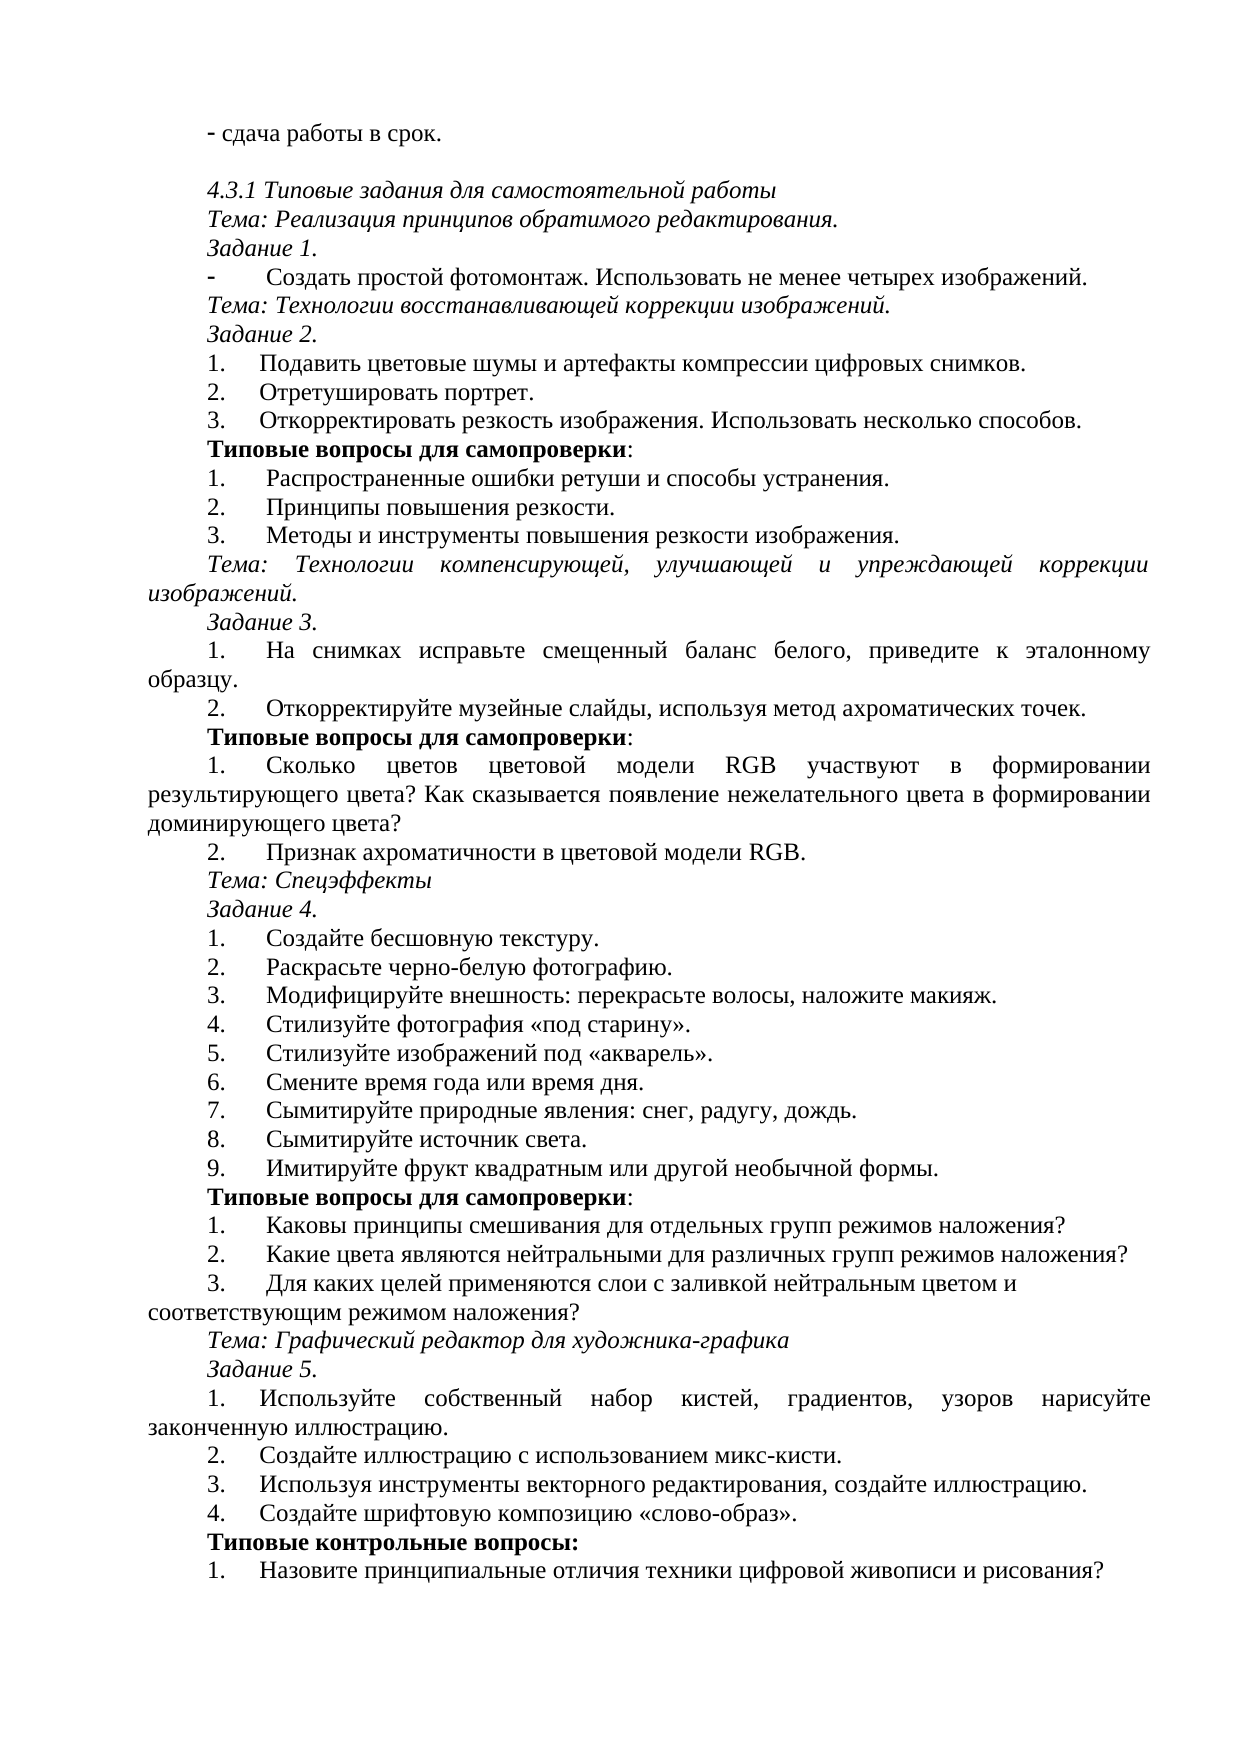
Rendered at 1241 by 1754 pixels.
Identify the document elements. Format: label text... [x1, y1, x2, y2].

list Используйте собственный набор кистей, градиентов, узоров нарисуйте законченную иллюстрацию. [148, 1383, 1152, 1441]
list Имитируйте фрукт квадратным или другой необычной формы. [148, 1153, 1152, 1182]
list Создайте шрифтовую композицию «слово-образ». [148, 1498, 1152, 1527]
list Смените время года или время дня. [148, 1067, 1152, 1096]
list Для каких целей применяются слои с заливкой нейтральным цветом и соответствующим режимом наложения? [148, 1268, 1152, 1326]
list Модифицируйте внешность: перекрасьте волосы, наложите макияж. [148, 981, 1152, 1009]
text Тема: Технологии компенсирующей, улучшающей и упреждающей коррекции изображений. [148, 549, 1152, 607]
list Откорректируйте музейные слайды, используя метод ахроматических точек. [148, 693, 1152, 722]
text Типовые вопросы для самопроверки: [148, 434, 1152, 463]
list Распространенные ошибки ретуши и способы устранения. [148, 463, 1152, 492]
text Задание 4. [148, 894, 1152, 923]
list Создайте иллюстрацию с использованием микс-кисти. [148, 1441, 1152, 1469]
list Какие цвета являются нейтральными для различных групп режимов наложения? [148, 1239, 1152, 1268]
list Сымитируйте источник света. [148, 1124, 1152, 1153]
text Тема: Графический редактор для художника-графика [148, 1326, 1152, 1354]
list Раскрасьте черно-белую фотографию. [148, 952, 1152, 981]
text Тема: Реализация принципов обратимого редактирования. [148, 204, 1152, 233]
text Задание 2. [148, 319, 1152, 348]
text Типовые вопросы для самопроверки: [148, 722, 1152, 751]
list сдача работы в срок. [148, 118, 1152, 147]
list Каковы принципы смешивания для отдельных групп режимов наложения? [148, 1211, 1152, 1239]
list Назовите принципиальные отличия техники цифровой живописи и рисования? [148, 1556, 1152, 1584]
text Тема: Технологии восстанавливающей коррекции изображений. [148, 291, 1152, 319]
text Задание 1. [148, 233, 1152, 262]
list Используя инструменты векторного редактирования, создайте иллюстрацию. [148, 1469, 1152, 1498]
list Типовые контрольные вопросы: [148, 1527, 1152, 1556]
list Создайте бесшовную текстуру. [148, 923, 1152, 952]
list На снимках исправьте смещенный баланс белого, приведите к эталонному образцу. [148, 636, 1152, 693]
text Тема: Спецэффекты [148, 866, 1152, 894]
subtitle Типовые задания для самостоятельной работы [148, 176, 1152, 204]
list Сколько цветов цветовой модели RGB участвуют в формировании результирующего цвета? Как сказывается появление нежелательного цвета в формировании доминирующего цвета? [148, 751, 1152, 837]
list Стилизуйте изображений под «акварель». [148, 1038, 1152, 1067]
list Принципы повышения резкости. [148, 492, 1152, 521]
list Стилизуйте фотография «под старину». [148, 1009, 1152, 1038]
text Задание 3. [148, 607, 1152, 636]
list Подавить цветовые шумы и артефакты компрессии цифровых снимков. [148, 348, 1152, 377]
list Признак ахроматичности в цветовой модели RGB. [148, 837, 1152, 866]
text Типовые вопросы для самопроверки: [148, 1182, 1152, 1211]
list Методы и инструменты повышения резкости изображения. [148, 521, 1152, 549]
list Создать простой фотомонтаж. Использовать не менее четырех изображений. [207, 262, 1152, 291]
list Сымитируйте природные явления: снег, радугу, дождь. [148, 1096, 1152, 1124]
list Откорректировать резкость изображения. Использовать несколько способов. [148, 406, 1152, 434]
text Задание 5. [148, 1354, 1152, 1383]
list Отретушировать портрет. [148, 377, 1152, 406]
